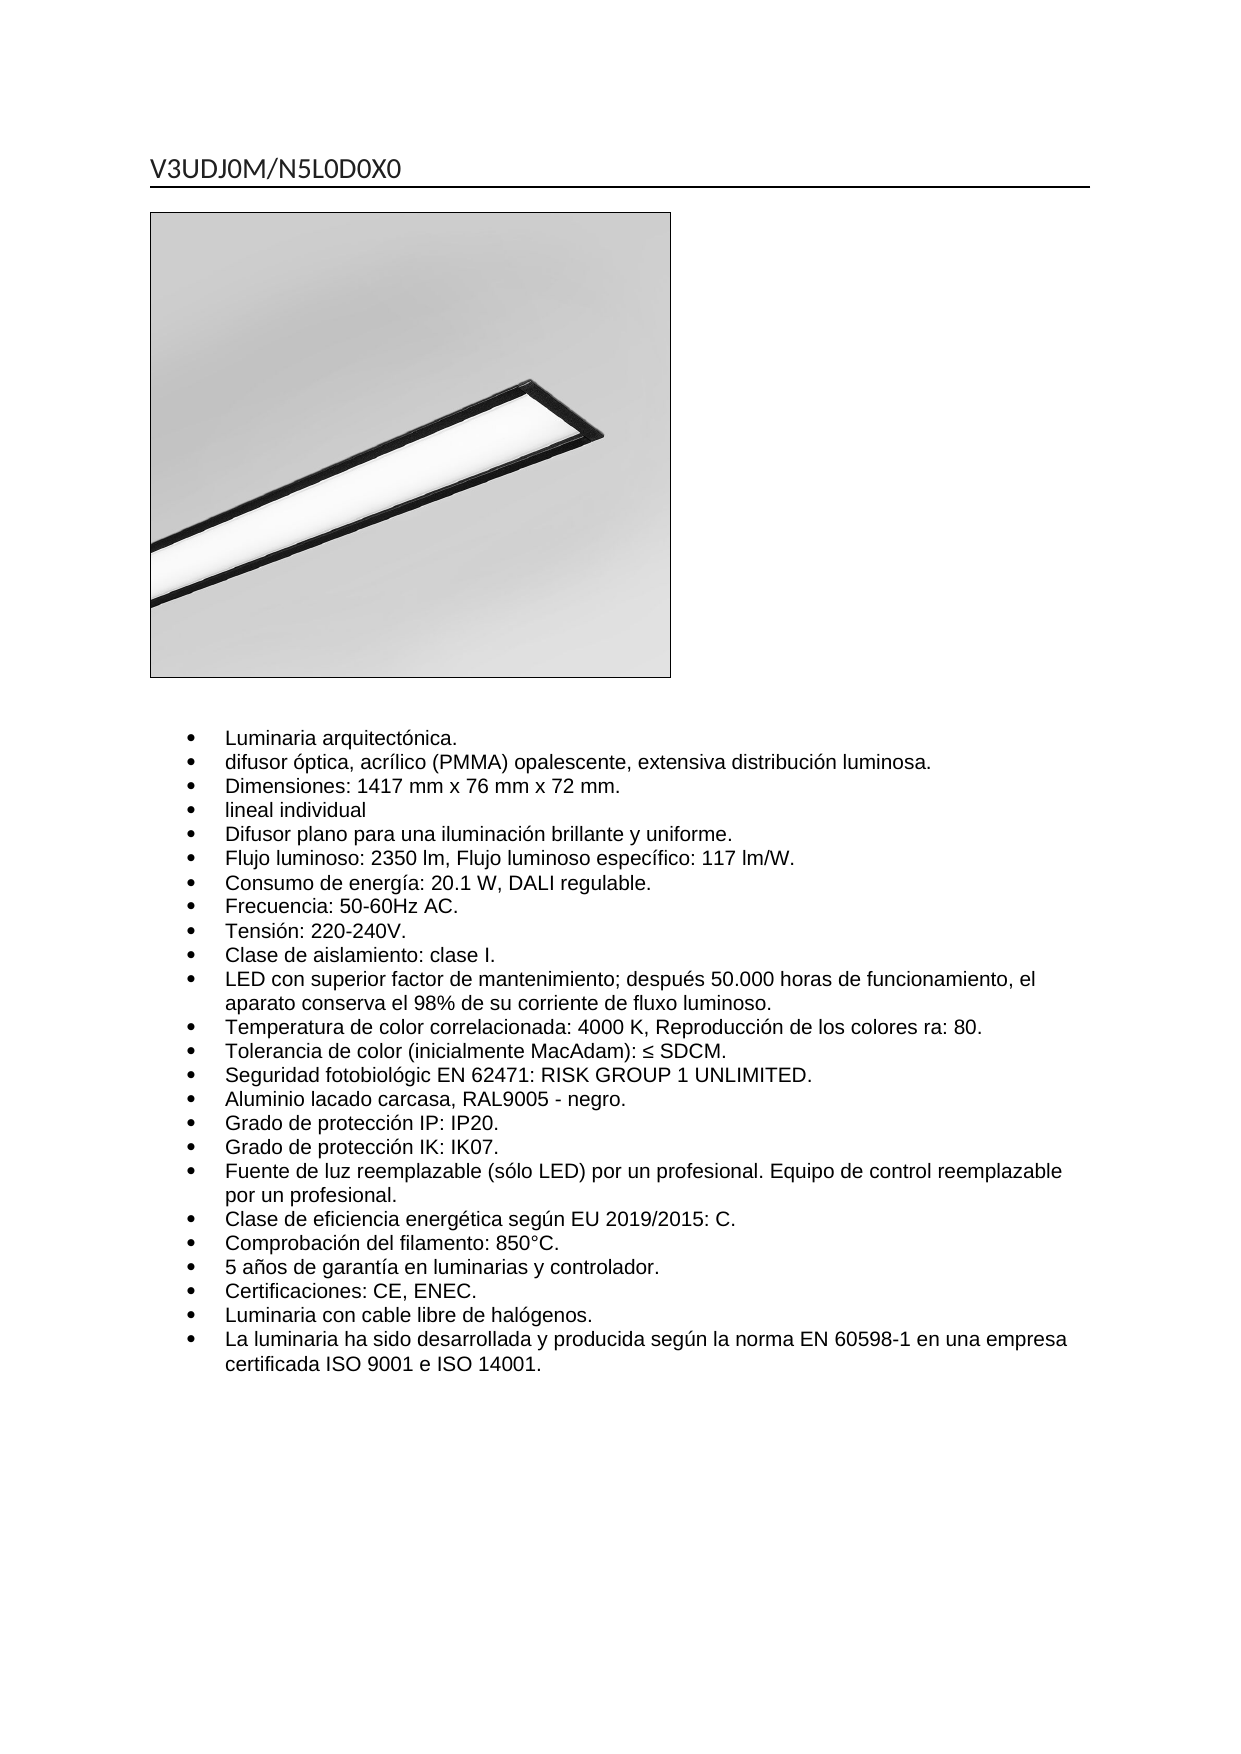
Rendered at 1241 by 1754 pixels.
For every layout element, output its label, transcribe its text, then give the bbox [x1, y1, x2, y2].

list Difusor plano para una iluminación brillante y uniforme. [187, 822, 1090, 846]
list Tolerancia de color (inicialmente MacAdam): ≤ SDCM. [187, 1039, 1090, 1063]
list Clase de eficiencia energética según EU 2019/2015: C. [187, 1207, 1090, 1231]
list lineal individual [187, 798, 1090, 822]
list LED con superior factor de mantenimiento; después 50.000 horas de funcionamiento, el aparato conserva el 98% de su corriente de fluxo luminoso. [187, 967, 1090, 1014]
list Frecuencia: 50-60Hz AC. [187, 894, 1090, 918]
list Certificaciones: CE, ENEC. [187, 1279, 1090, 1303]
list Seguridad fotobiológic EN 62471: RISK GROUP 1 UNLIMITED. [187, 1063, 1090, 1087]
list Flujo luminoso: 2350 lm, Flujo luminoso específico: 117 lm/W. [187, 846, 1090, 870]
list Tensión: 220-240V. [187, 918, 1090, 942]
list Luminaria arquitectónica. [187, 726, 1090, 750]
list Clase de aislamiento: clase I. [187, 942, 1090, 967]
list Consumo de energía: 20.1 W, DALI regulable. [187, 870, 1090, 894]
list La luminaria ha sido desarrollada y producida según la norma EN 60598-1 en una empresa certificada ISO 9001 e ISO 14001. [187, 1327, 1090, 1375]
list Dimensiones: 1417 mm x 76 mm x 72 mm. [187, 774, 1090, 798]
list Aluminio lacado carcasa, RAL9005 - negro. [187, 1087, 1090, 1111]
list Comprobación del filamento: 850°C. [187, 1231, 1090, 1255]
list 5 años de garantía en luminarias y controlador. [187, 1255, 1090, 1279]
text V3UDJ0M/N5L0D0X0 [150, 150, 1090, 186]
picture [151, 213, 670, 677]
list Temperatura de color correlacionada: 4000 K, Reproducción de los colores ra: 80. [187, 1014, 1090, 1039]
list Luminaria con cable libre de halógenos. [187, 1303, 1090, 1327]
list Fuente de luz reemplazable (sólo LED) por un profesional. Equipo de control reemplazable por un profesional. [187, 1159, 1090, 1207]
list Grado de protección IK: IK07. [187, 1135, 1090, 1159]
list difusor óptica, acrílico (PMMA) opalescente, extensiva distribución luminosa. [187, 750, 1090, 774]
list Grado de protección IP: IP20. [187, 1111, 1090, 1135]
